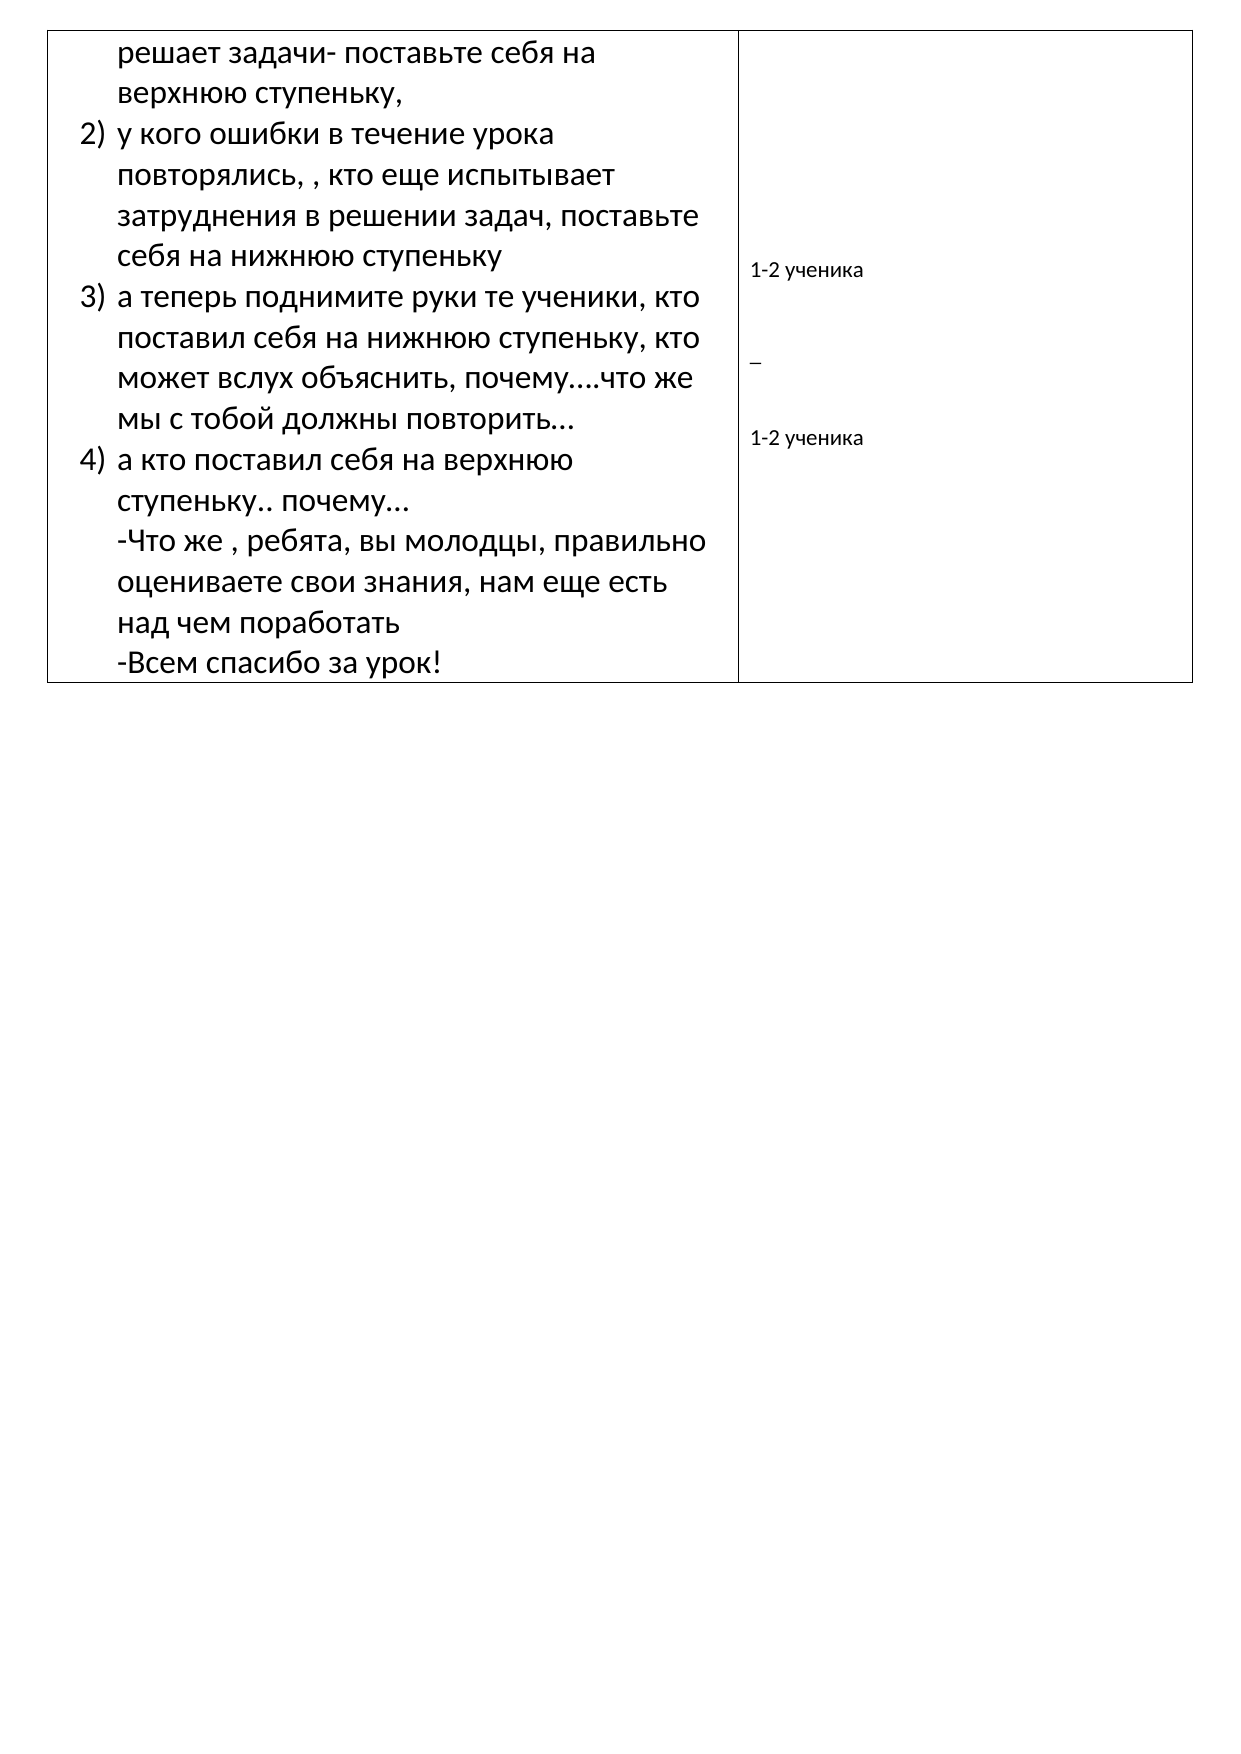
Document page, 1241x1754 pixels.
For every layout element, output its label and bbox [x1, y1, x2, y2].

table_cell [739, 31, 1192, 682]
table_cell [48, 31, 738, 682]
